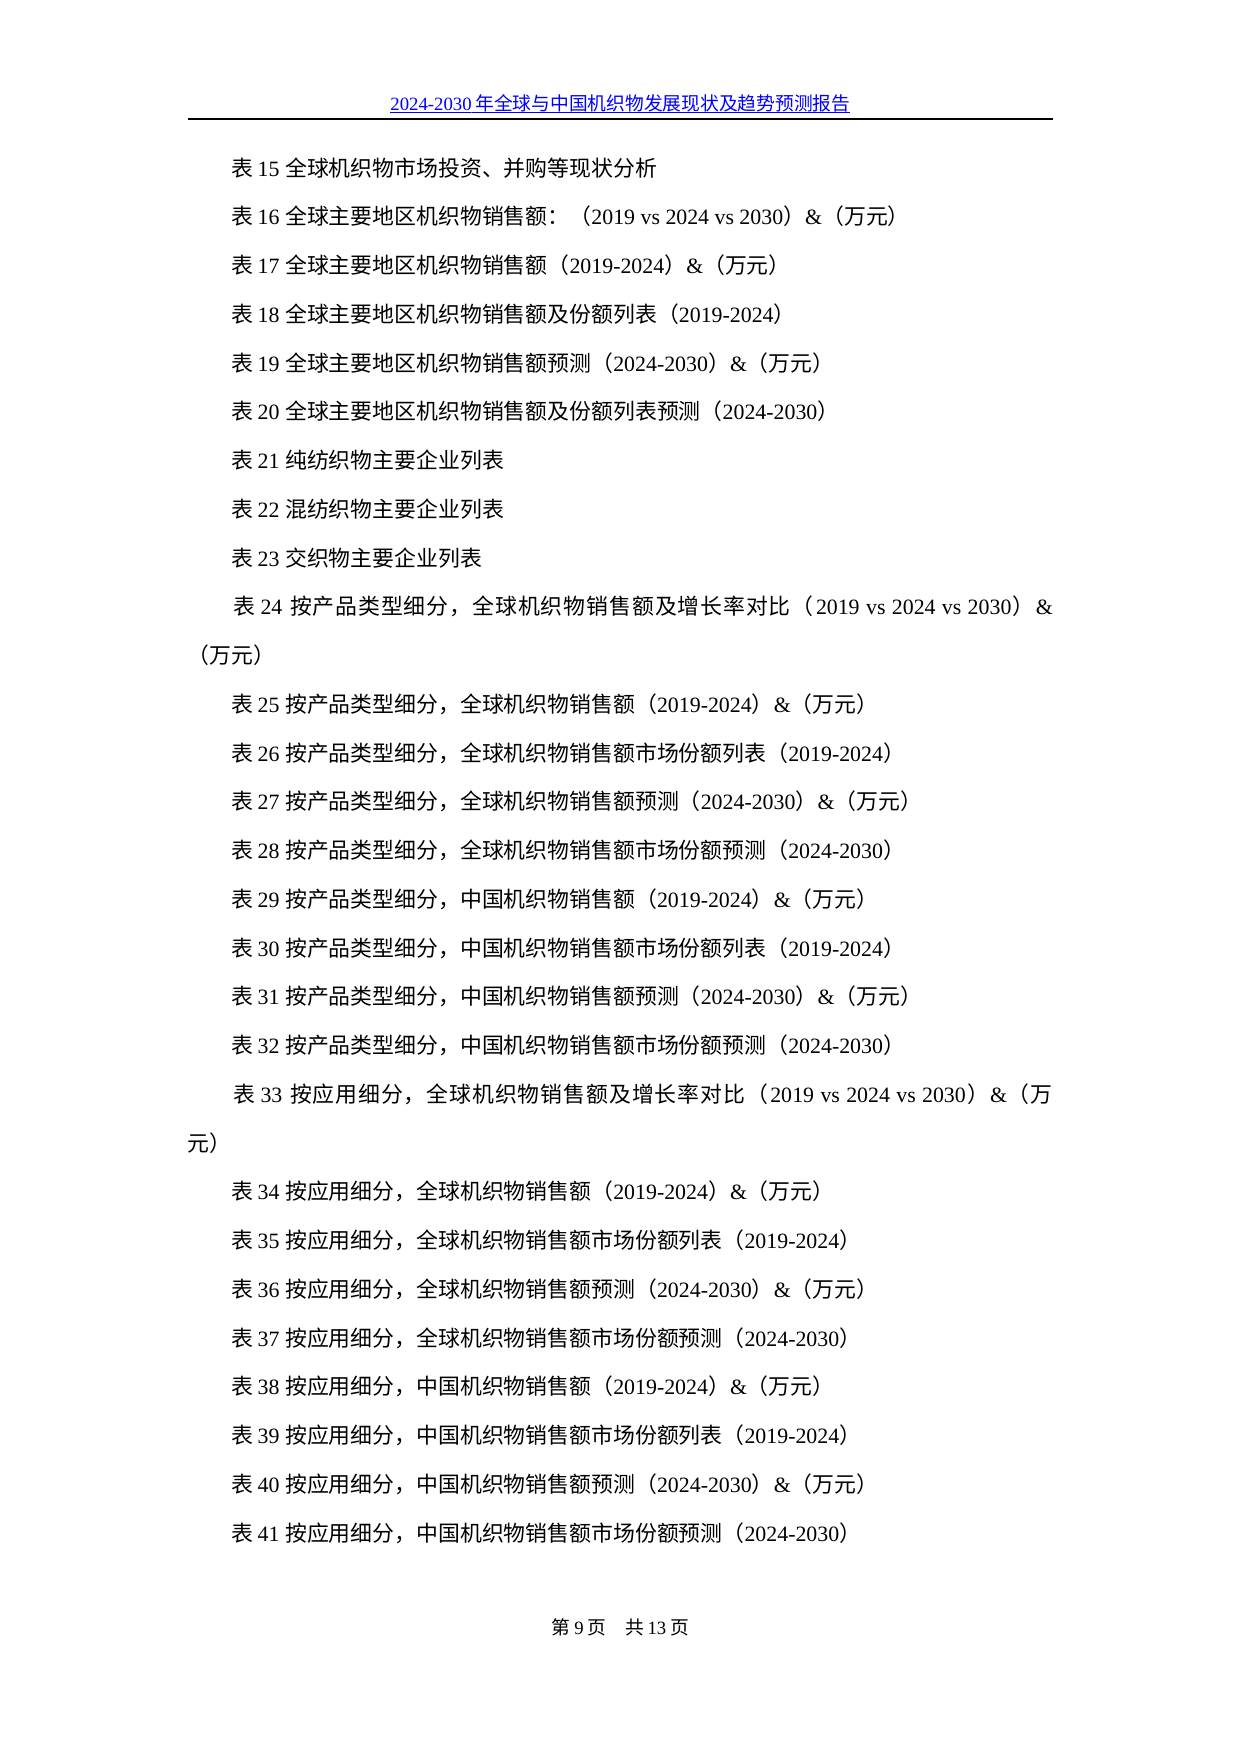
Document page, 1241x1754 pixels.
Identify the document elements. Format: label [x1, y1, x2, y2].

text [187, 150, 1053, 1548]
